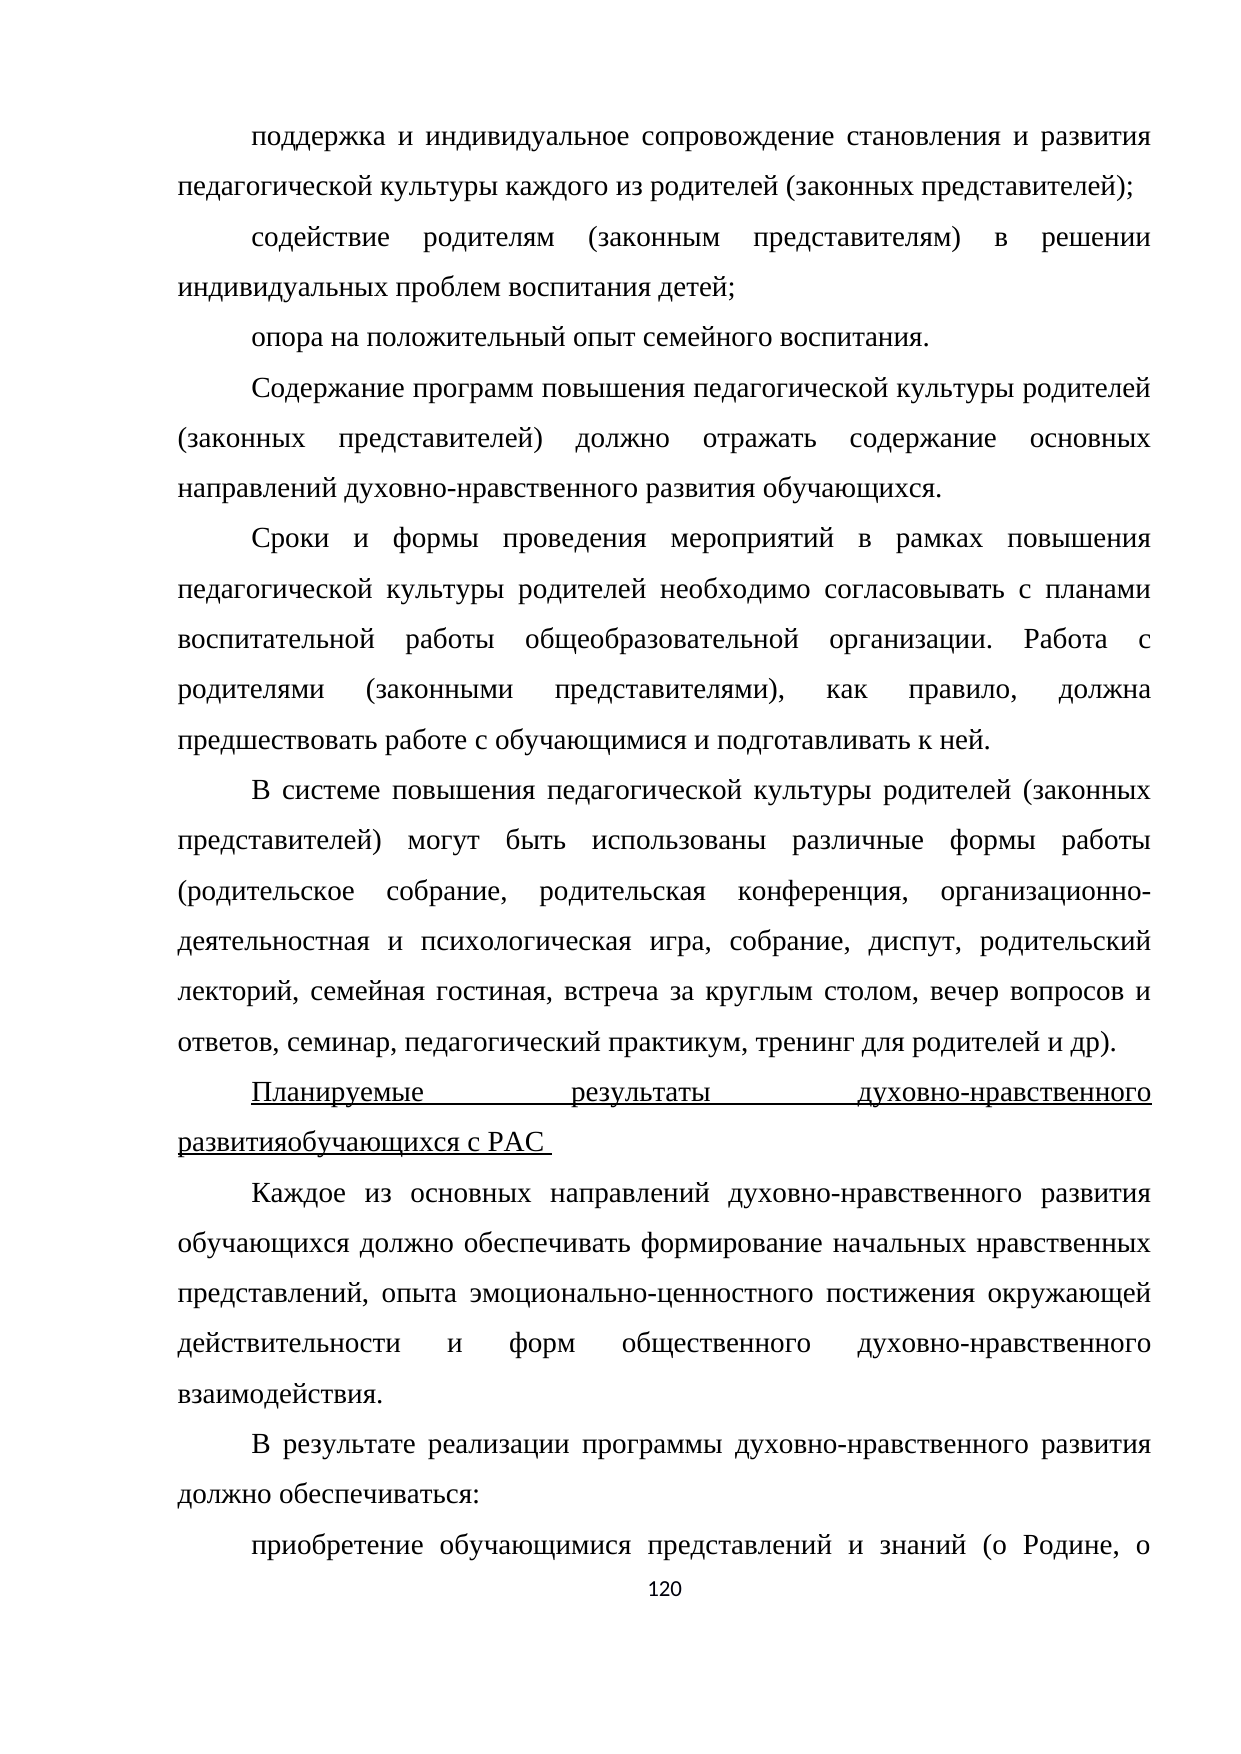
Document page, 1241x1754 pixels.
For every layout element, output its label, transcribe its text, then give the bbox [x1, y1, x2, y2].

text опора на положительный опыт семейного воспитания. [177, 319, 1152, 353]
text Содержание программ повышения педагогической культуры родителей (законных представителей) должно отражать содержание основных направлений духовно-нравственного развития обучающихся. [177, 370, 1152, 504]
text Сроки и формы проведения мероприятий в рамках повышения педагогической культуры родителей необходимо согласовывать с планами воспитательной работы общеобразовательной организации. Работа с родителями (законными представителями), как правило, должна предшествовать работе с обучающимися и подготавливать к ней. [177, 521, 1152, 755]
text содействие родителям (законным представителям) в решении индивидуальных проблем воспитания детей; [177, 219, 1152, 303]
text Каждое из основных направлений духовно-нравственного развития обучающихся должно обеспечивать формирование начальных нравственных представлений, опыта эмоционально-ценностного постижения окружающей действительности и форм общественного духовно-нравственного взаимодействия. [177, 1175, 1152, 1409]
text В системе повышения педагогической культуры родителей (законных представителей) могут быть использованы различные формы работы (родительское собрание, родительская конференция, организационно-деятельностная и психологическая игра, собрание, диспут, родительский лекторий, семейная гостиная, встреча за круглым столом, вечер вопросов и ответов, семинар, педагогический практикум, тренинг для родителей и др). [177, 772, 1152, 1057]
text Планируемые результаты духовно-нравственного развитияобучающихся с РАС [177, 1074, 1152, 1158]
text поддержка и индивидуальное сопровождение становления и развития педагогической культуры каждого из родителей (законных представителей); [177, 118, 1152, 202]
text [177, 1527, 1152, 1560]
text В результате реализации программы духовно-нравственного развития должно обеспечиваться: [177, 1426, 1152, 1510]
